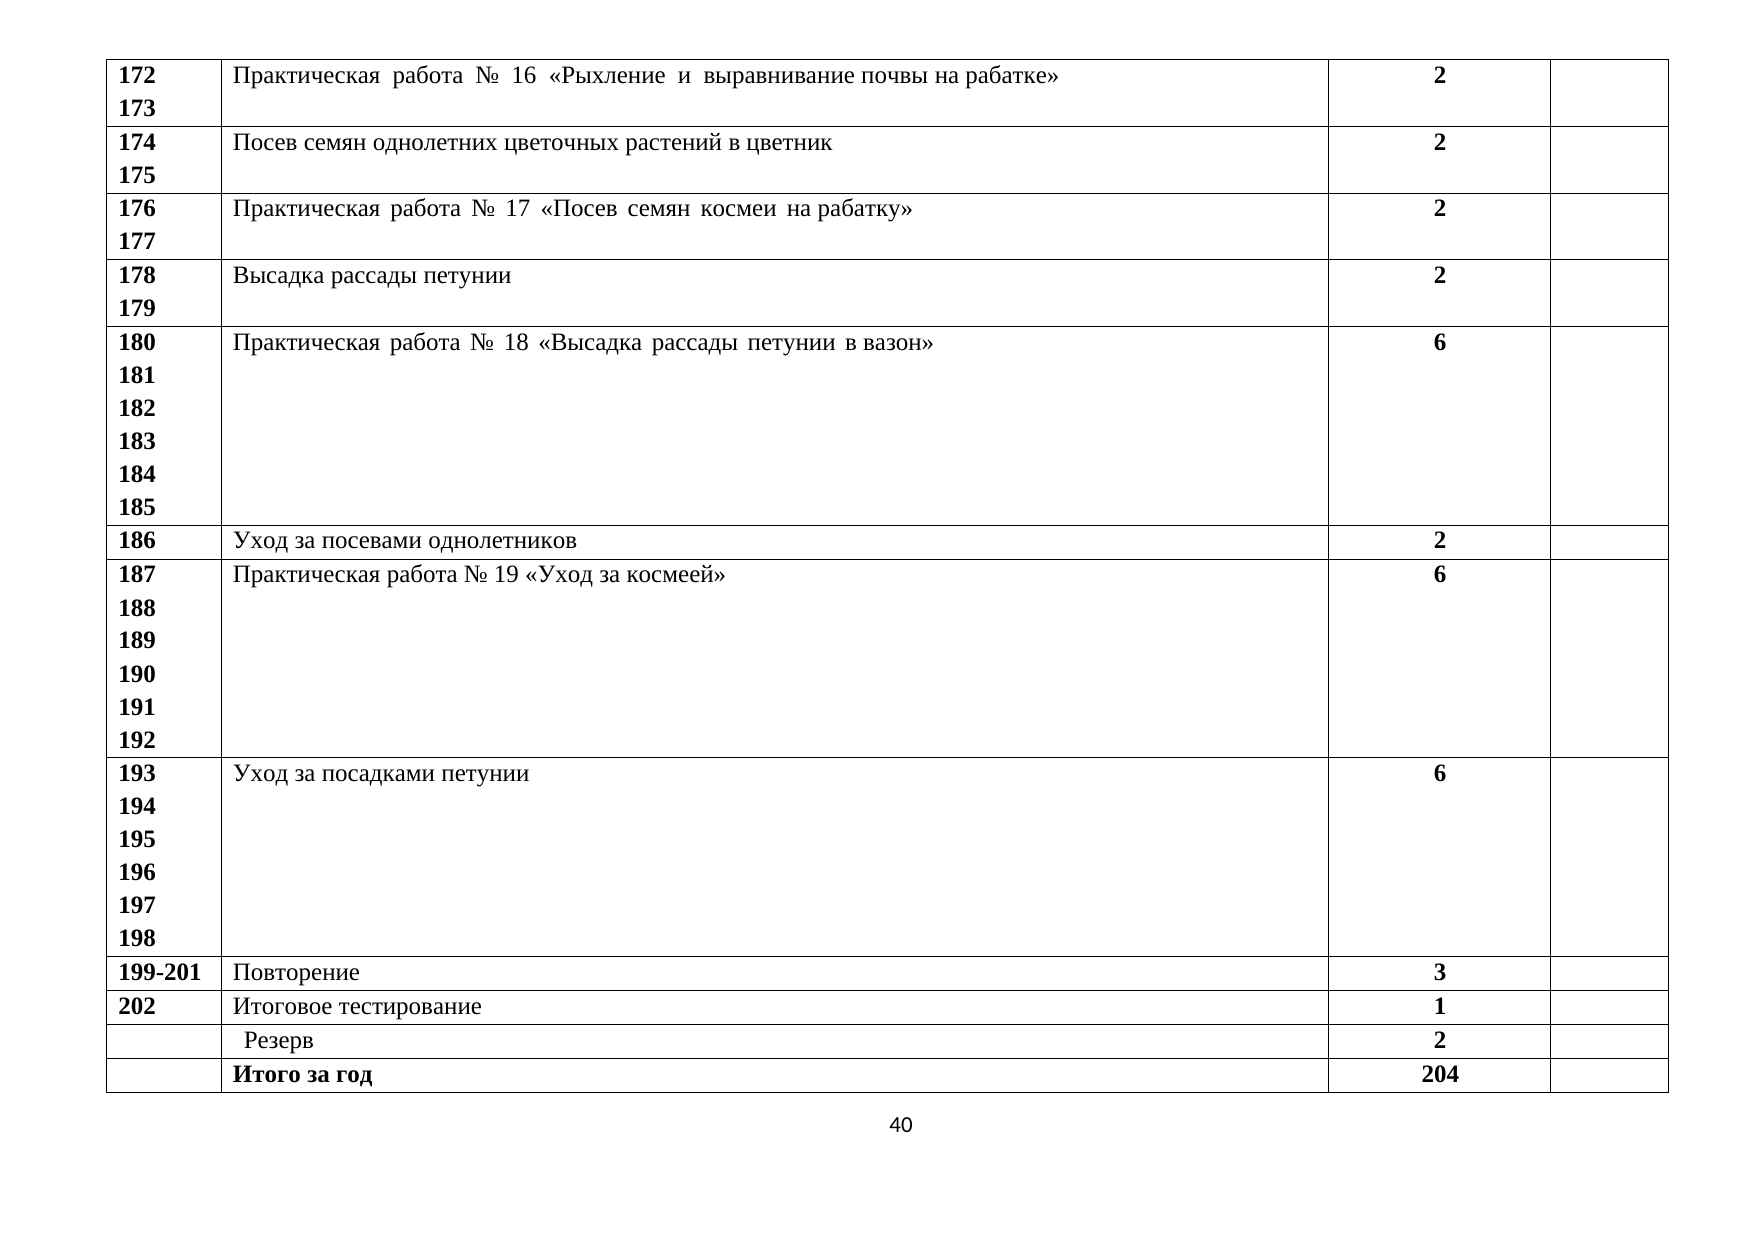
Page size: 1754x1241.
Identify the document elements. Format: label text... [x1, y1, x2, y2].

table_cell [1551, 127, 1668, 192]
table_cell Посев семян однолетних цветочных растений в цветник [222, 127, 1328, 192]
table_cell [1551, 560, 1668, 757]
table_cell 176 177 [107, 194, 221, 259]
table_cell 178 179 [107, 260, 221, 326]
table_cell [1551, 1025, 1668, 1058]
table_cell 202 [107, 991, 221, 1024]
table_cell 2 [1329, 260, 1550, 326]
table_cell [1551, 60, 1668, 126]
table_cell 187 188 189 190 191 192 [107, 560, 221, 757]
table_cell Уход за посадками петунии [222, 758, 1328, 956]
table_cell 1 [1329, 991, 1550, 1024]
table_cell [1551, 327, 1668, 524]
table_cell Практическая работа № 19 «Уход за космеей» [222, 560, 1328, 757]
table_cell 199-201 [107, 957, 221, 990]
table_cell [1551, 957, 1668, 990]
table_cell 193 194 195 196 197 198 [107, 758, 221, 956]
table_cell Практическая работа № 16 «Рыхление и выравнивание почвы на рабатке» [222, 60, 1328, 126]
table_cell [1551, 758, 1668, 956]
table_cell 2 [1329, 127, 1550, 192]
table_cell 180 181 182 183 184 185 [107, 327, 221, 524]
table_cell Итоговое тестирование [222, 991, 1328, 1024]
table_cell 6 [1329, 327, 1550, 524]
table_cell [1551, 260, 1668, 326]
table_cell [1551, 1059, 1668, 1092]
table_cell 6 [1329, 758, 1550, 956]
table_cell 2 [1329, 60, 1550, 126]
table_cell Уход за посевами однолетников [222, 526, 1328, 558]
table_cell 2 [1329, 526, 1550, 558]
table_cell [107, 1059, 221, 1092]
table_cell 174 175 [107, 127, 221, 192]
table_cell 2 [1329, 1025, 1550, 1058]
table_cell 2 [1329, 194, 1550, 259]
table_cell 204 [1329, 1059, 1550, 1092]
table_cell 6 [1329, 560, 1550, 757]
table_cell Повторение [222, 957, 1328, 990]
table_cell 3 [1329, 957, 1550, 990]
table_cell Высадка рассады петунии [222, 260, 1328, 326]
table_cell [1551, 194, 1668, 259]
table_cell Резерв [222, 1025, 1328, 1058]
table_cell 186 [107, 526, 221, 558]
table_cell Практическая работа № 17 «Посев семян космеи на рабатку» [222, 194, 1328, 259]
table_cell [107, 1025, 221, 1058]
table_cell Итого за год [222, 1059, 1328, 1092]
table_cell [1551, 991, 1668, 1024]
table_cell 172 173 [107, 60, 221, 126]
table_cell Практическая работа № 18 «Высадка рассады петунии в вазон» [222, 327, 1328, 524]
table_cell [1551, 526, 1668, 558]
